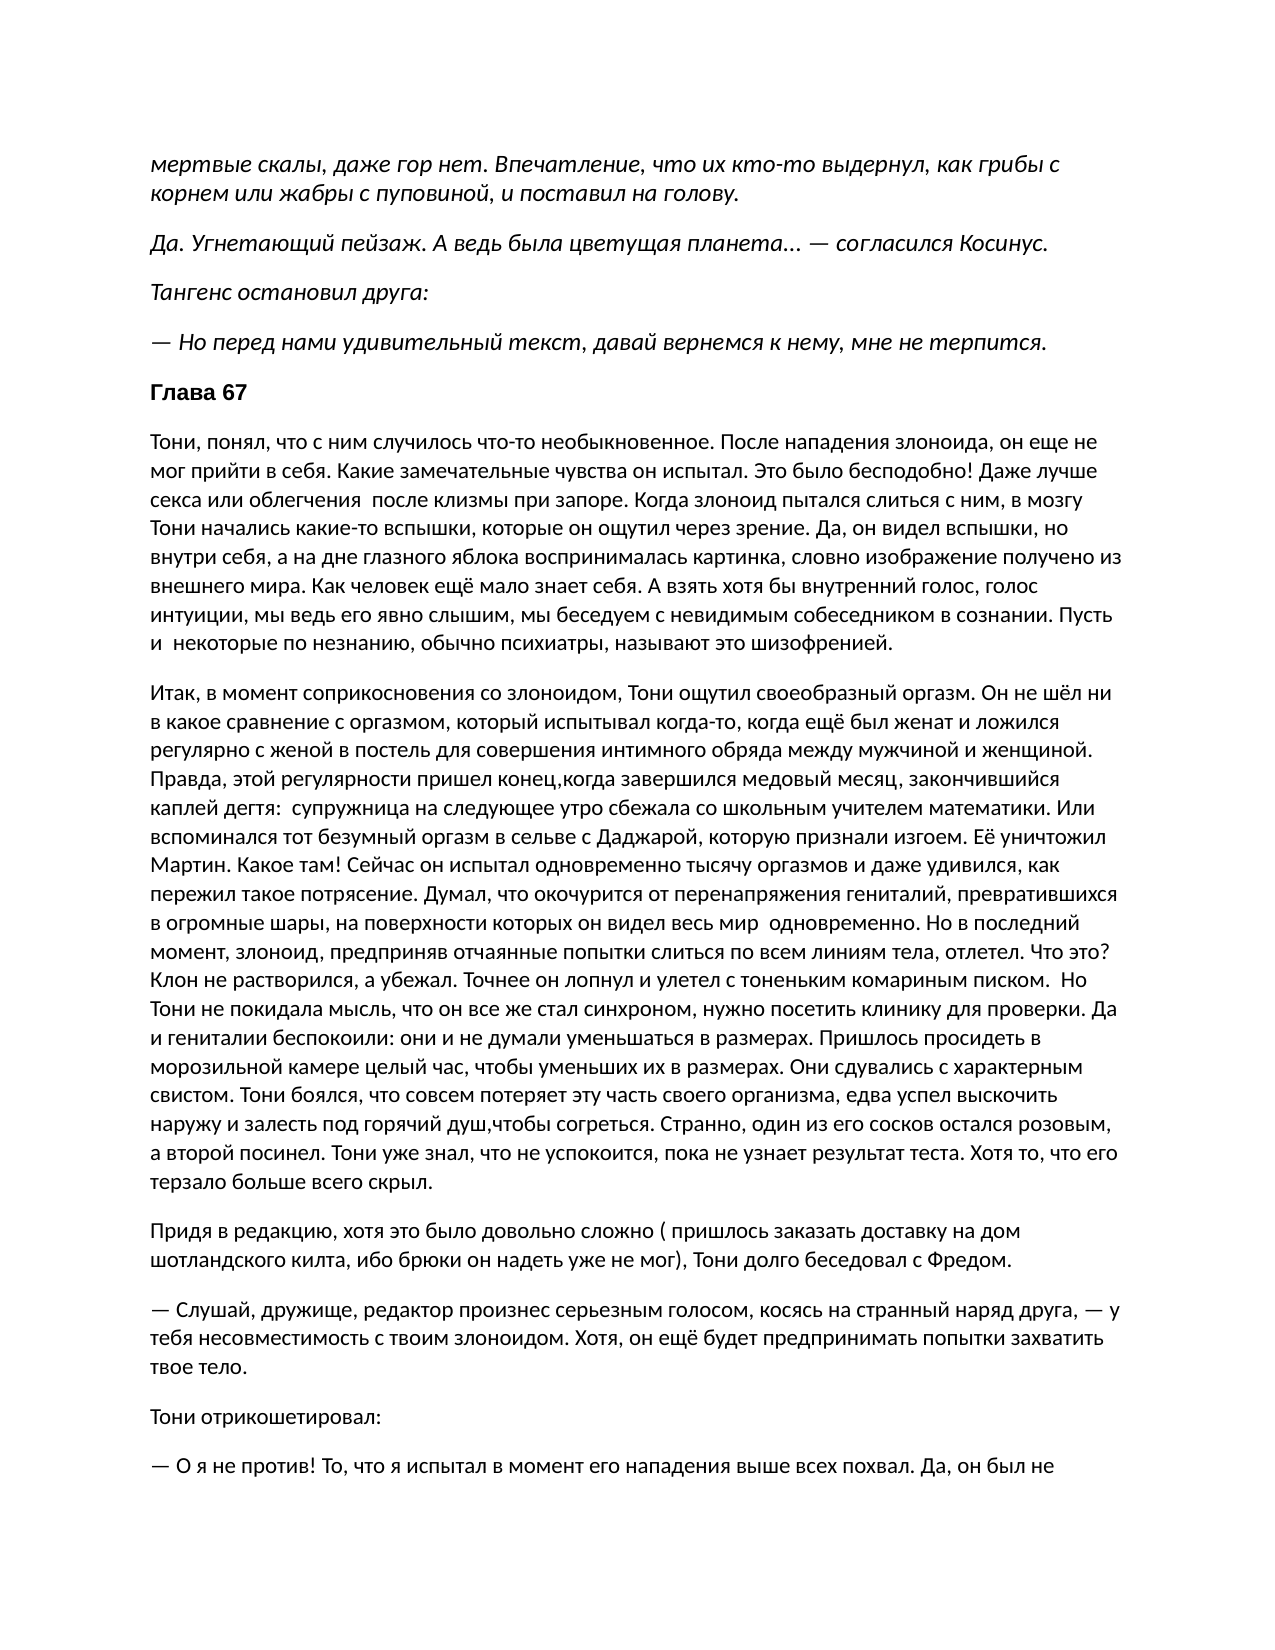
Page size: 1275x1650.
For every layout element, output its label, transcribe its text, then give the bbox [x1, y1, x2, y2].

text Тони, понял, что с ним случилось что-то необыкновенное. После нападения злоноида, он еще не мог прийти в себя. Какие замечательные чувства он испытал. Это было бесподобно! Даже лучше секса или облегчения после клизмы при запоре. Когда злоноид пытался слиться с ним, в мозгу Тони начались какие-то вспышки, которые он ощутил через зрение. Да, он видел вспышки, но внутри себя, а на дне глазного яблока воспринималась картинка, словно изображение получено из внешнего мира. Как человек ещё мало знает себя. А взять хотя бы внутренний голос, голос интуиции, мы ведь его явно слышим, мы беседуем с невидимым собеседником в сознании. Пусть и некоторые по незнанию, обычно психиатры, называют это шизофренией. [150, 427, 1125, 657]
text Придя в редакцию, хотя это было довольно сложно ( пришлось заказать доставку на дом шотландского килта, ибо брюки он надеть уже не мог), Тони долго беседовал с Фредом. [150, 1216, 1125, 1273]
text Да. Угнетающий пейзаж. А ведь была цветущая планета... — согласился Косинус. [150, 228, 1125, 257]
text Итак, в момент соприкосновения со злоноидом, Тони ощутил своеобразный оргазм. Он не шёл ни в какое сравнение с оргазмом, который испытывал когда-то, когда ещё был женат и ложился регулярно с женой в постель для совершения интимного обряда между мужчиной и женщиной. Правда, этой регулярности пришел конец,когда завершился медовый месяц, закончившийся каплей дегтя: супружница на следующее утро сбежала со школьным учителем математики. Или вспоминался тот безумный оргазм в сельве с Даджарой, которую признали изгоем. Её уничтожил Мартин. Какое там! Сейчас он испытал одновременно тысячу оргазмов и даже удивился, как пережил такое потрясение. Думал, что окочурится от перенапряжения гениталий, превратившихся в огромные шары, на поверхности которых он видел весь мир одновременно. Но в последний момент, злоноид, предприняв отчаянные попытки слиться по всем линиям тела, отлетел. Что это? Клон не растворился, а убежал. Точнее он лопнул и улетел с тоненьким комариным писком. Но Тони не покидала мысль, что он все же стал синхроном, нужно посетить клинику для проверки. Да и гениталии беспокоили: они и не думали уменьшаться в размерах. Пришлось просидеть в морозильной камере целый час, чтобы уменьших их в размерах. Они сдувались с характерным свистом. Тони боялся, что совсем потеряет эту часть своего организма, едва успел выскочить наружу и залесть под горячий душ,чтобы согреться. Странно, один из его сосков остался розовым, а второй посинел. Тони уже знал, что не успокоится, пока не узнает результат теста. Хотя то, что его терзало больше всего скрыл. [150, 677, 1125, 1195]
text Тангенс остановил друга: [150, 278, 1125, 307]
text — Но перед нами удивительный текст, давай вернемся к нему, мне не терпится. [150, 327, 1125, 356]
text Глава 67 [150, 377, 1125, 406]
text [150, 1451, 1125, 1479]
text — Слушай, дружище, редактор произнес серьезным голосом, косясь на странный наряд друга, — у тебя несовместимость с твоим злоноидом. Хотя, он ещё будет предпринимать попытки захватить твое тело. [150, 1294, 1125, 1380]
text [150, 150, 1125, 207]
text Тони отрикошетировал: [150, 1401, 1125, 1430]
